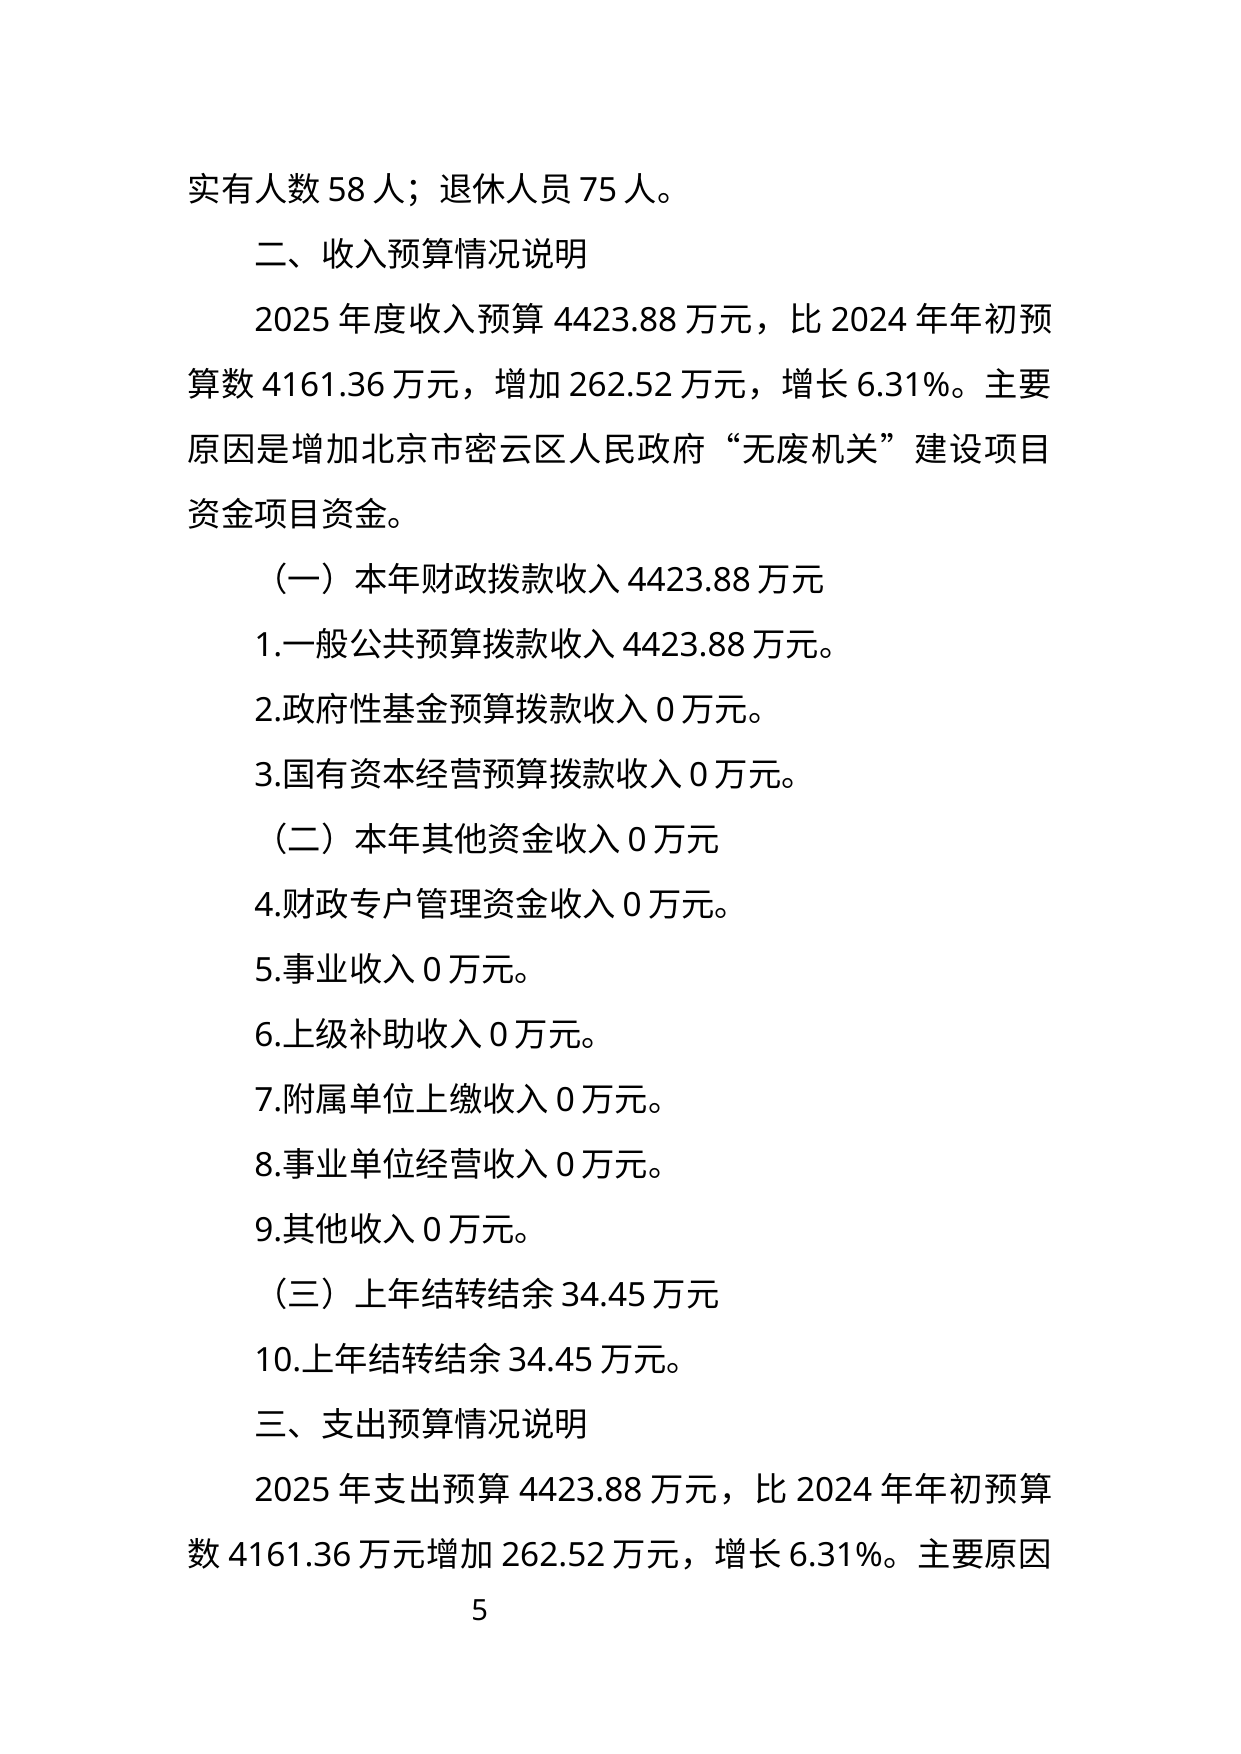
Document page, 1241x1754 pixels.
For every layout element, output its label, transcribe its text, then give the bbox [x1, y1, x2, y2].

text 10.上年结转结余34.45万元。 [187, 1325, 1053, 1390]
text 8.事业单位经营收入0万元。 [187, 1130, 1053, 1195]
text 7.附属单位上缴收入0万元。 [187, 1065, 1053, 1130]
text 6.上级补助收入0万元。 [187, 1000, 1053, 1065]
text 2025年度收入预算4423.88万元，比2024年年初预算数4161.36万元，增加262.52万元，增长6.31%。主要原因是增加北京市密云区人民政府“无废机关”建设项目资金项目资金。 [187, 285, 1053, 545]
text （三）上年结转结余34.45万元 [187, 1260, 1053, 1325]
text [187, 1455, 1053, 1585]
text 三、支出预算情况说明 [187, 1390, 1053, 1455]
text （一）本年财政拨款收入4423.88万元 [187, 545, 1053, 610]
text 1.一般公共预算拨款收入4423.88万元。 [187, 610, 1053, 675]
text 2.政府性基金预算拨款收入0万元。 [187, 675, 1053, 740]
text 4.财政专户管理资金收入0万元。 [187, 870, 1053, 935]
text 5.事业收入0万元。 [187, 935, 1053, 1000]
text 二、收入预算情况说明 [187, 220, 1053, 285]
text 3.国有资本经营预算拨款收入0万元。 [187, 740, 1053, 805]
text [187, 155, 1053, 220]
text （二）本年其他资金收入0万元 [187, 805, 1053, 870]
text 9.其他收入0万元。 [187, 1195, 1053, 1260]
